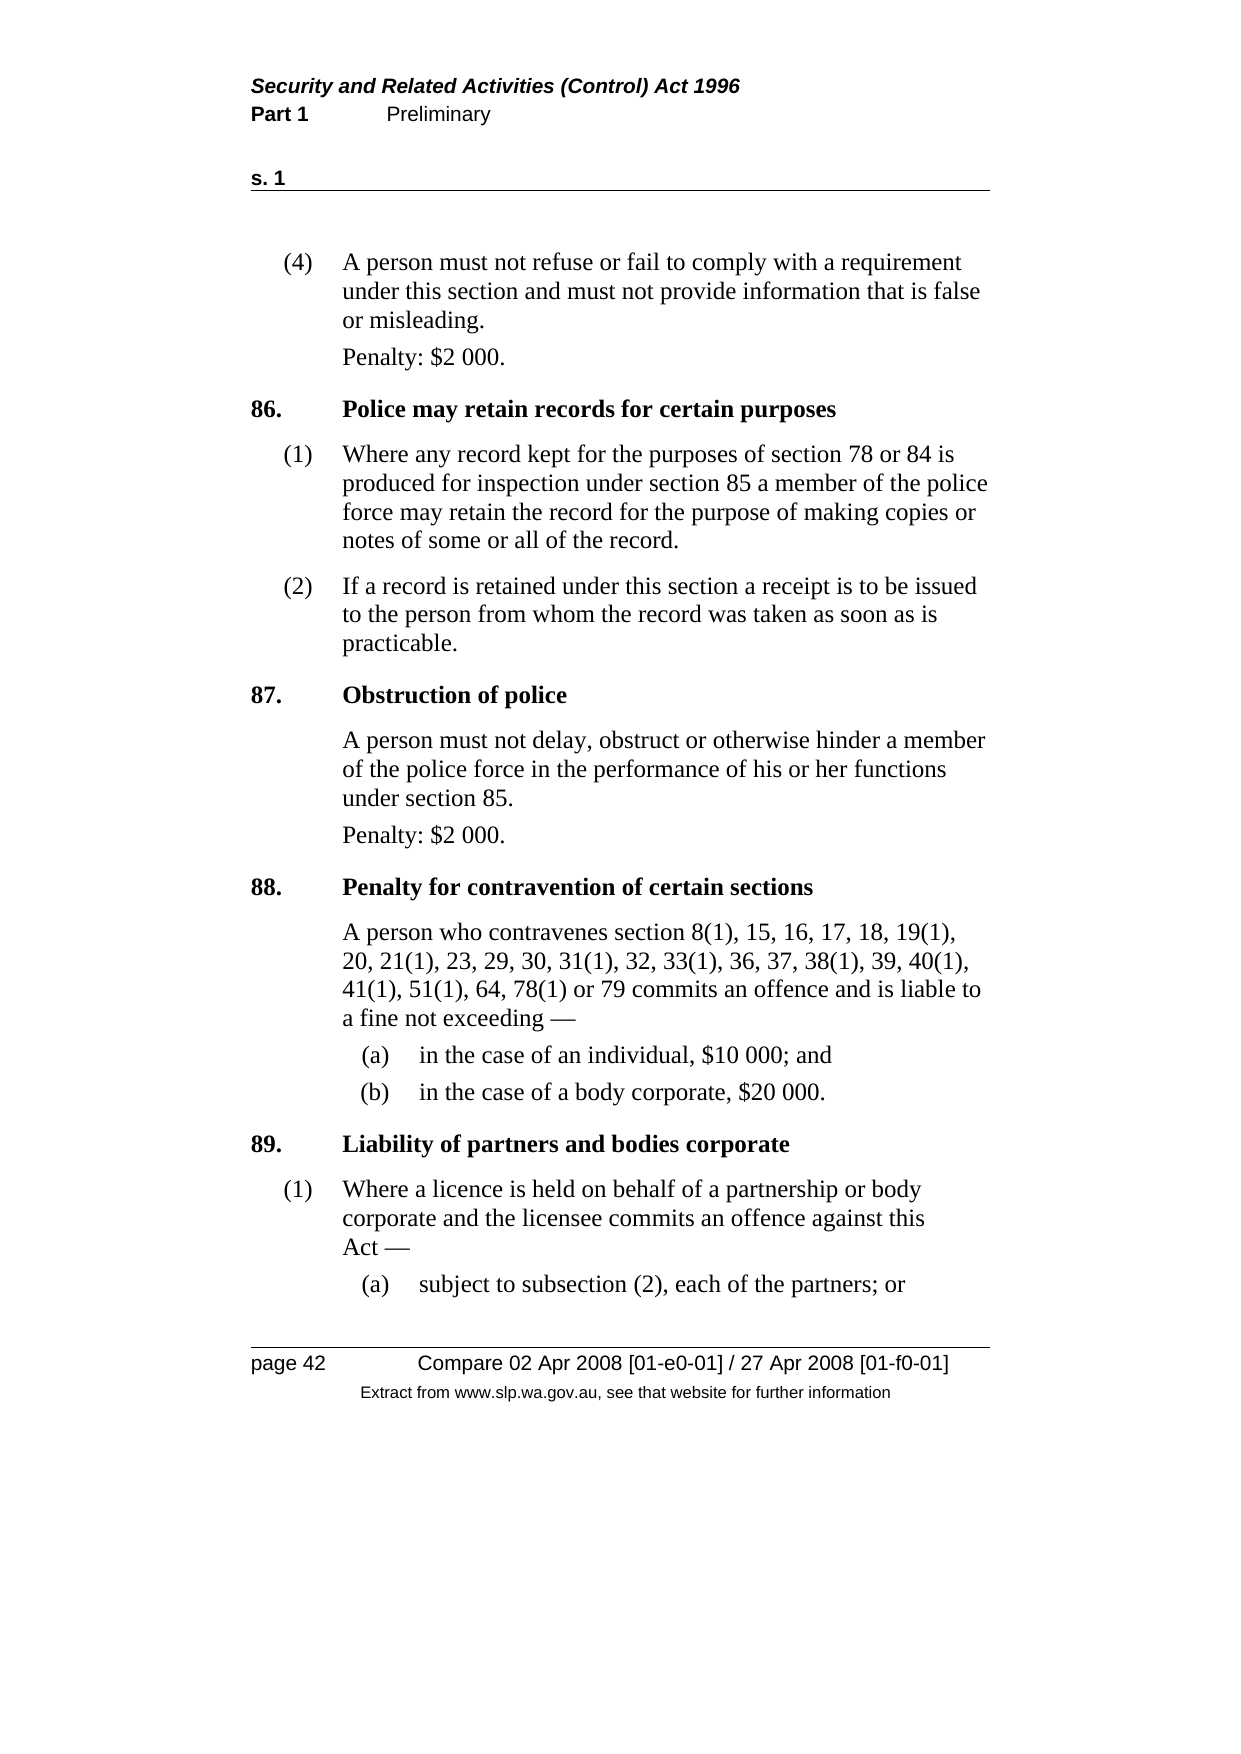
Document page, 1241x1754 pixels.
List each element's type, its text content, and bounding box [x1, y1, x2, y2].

text A person must not delay, obstruct or otherwise hinder a member of the police force in the performance of his or her functions under section 85. [251, 725, 990, 812]
text A person who contravenes section 8(1), 15, 16, 17, 18, 19(1), 20, 21(1), 23, 29, 30, 31(1), 32, 33(1), 36, 37, 38(1), 39, 40(1), 41(1), 51(1), 64, 78(1) or 79 commits an offence and is liable to a fine not exceeding — [251, 917, 990, 1032]
text Penalty: $2 000. [251, 820, 990, 849]
text (4) A person must not refuse or fail to comply with a requirement under this section and must not provide information that is false or misleading. [251, 247, 990, 334]
text Penalty: $2 000. [251, 342, 990, 371]
subtitle 87. Obstruction of police [251, 680, 990, 709]
subtitle 88. Penalty for contravention of certain sections [251, 872, 990, 900]
text (1) Where any record kept for the purposes of section 78 or 84 is produced for inspection under section 85 a member of the police force may retain the record for the purpose of making copies or notes of some or all of the record. [251, 439, 990, 554]
subtitle 86. Police may retain records for certain purposes [251, 394, 990, 422]
text (a) in the case of an individual, $10 000; and [251, 1040, 990, 1069]
text (1) Where a licence is held on behalf of a partnership or body corporate and the licensee commits an offence against this Act — [251, 1174, 990, 1261]
subtitle 89. Liability of partners and bodies corporate [251, 1129, 990, 1158]
text (b) in the case of a body corporate, $20 000. [251, 1077, 990, 1106]
text (2) If a record is retained under this section a receipt is to be issued to the person from whom the record was taken as soon as is practicable. [251, 571, 990, 657]
text (a) subject to subsection (2), each of the partners; or [251, 1269, 990, 1298]
